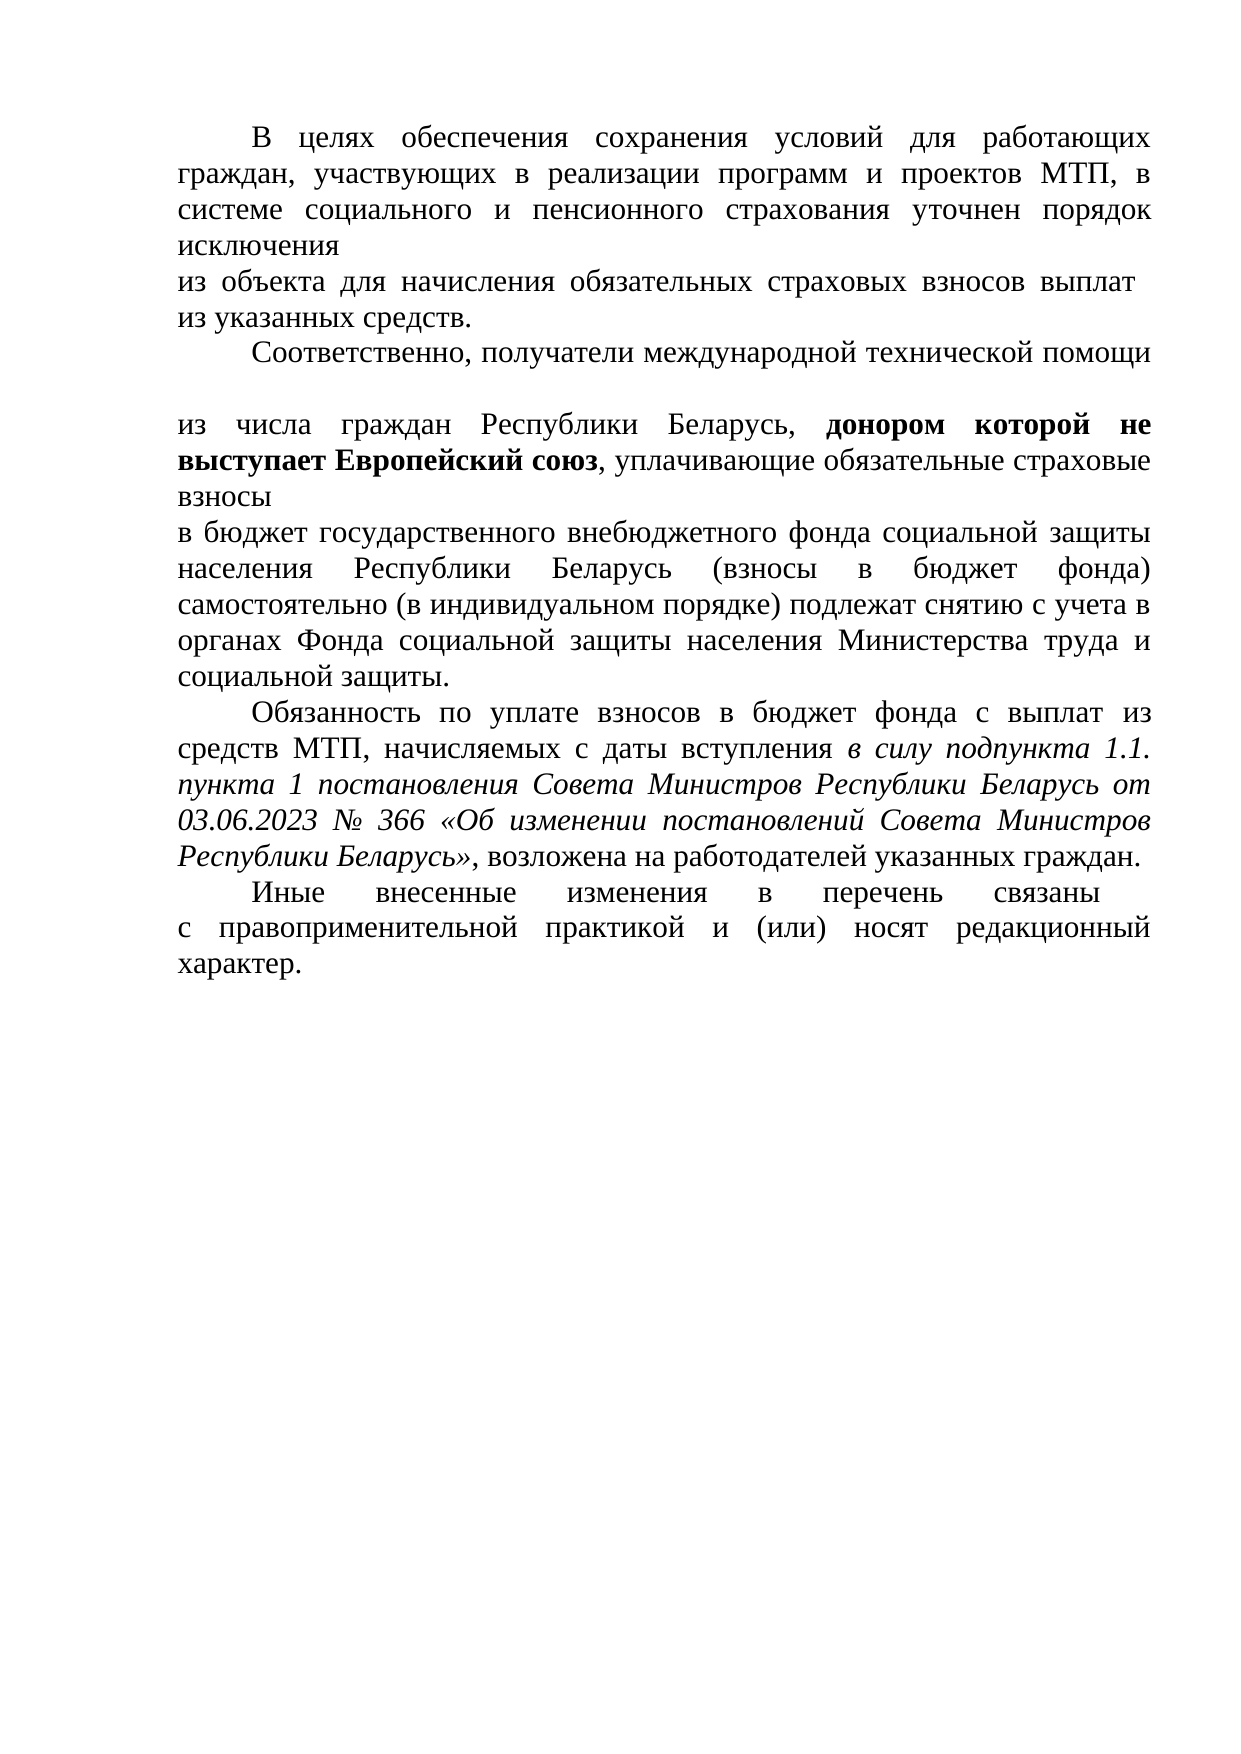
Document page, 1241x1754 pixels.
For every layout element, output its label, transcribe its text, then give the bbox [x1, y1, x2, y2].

text Иные внесенные изменения в перечень связаны с правоприменительной практикой и (или) носят редакционный характер. [177, 873, 1152, 981]
text Соответственно, получатели международной технической помощи из числа граждан Республики Беларусь, донором которой не выступает Европейский союз, уплачивающие обязательные страховые взносы в бюджет государственного внебюджетного фонда социальной защиты населения Республики Беларусь (взносы в бюджет фонда) самостоятельно (в индивидуальном порядке) подлежат снятию с учета в органах Фонда социальной защиты населения Министерства труда и социальной защиты. [177, 334, 1152, 693]
text В целях обеспечения сохранения условий для работающих граждан, участвующих в реализации программ и проектов МТП, в системе социального и пенсионного страхования уточнен порядок исключения из объекта для начисления обязательных страховых взносов выплат из указанных средств. [177, 118, 1152, 334]
text Обязанность по уплате взносов в бюджет фонда с выплат из средств МТП, начисляемых с даты вступления в силу подпункта 1.1. пункта 1 постановления Совета Министров Республики Беларусь от 03.06.2023 № 366 «Об изменении постановлений Совета Министров Республики Беларусь», возложена на работодателей указанных граждан. [177, 693, 1152, 873]
